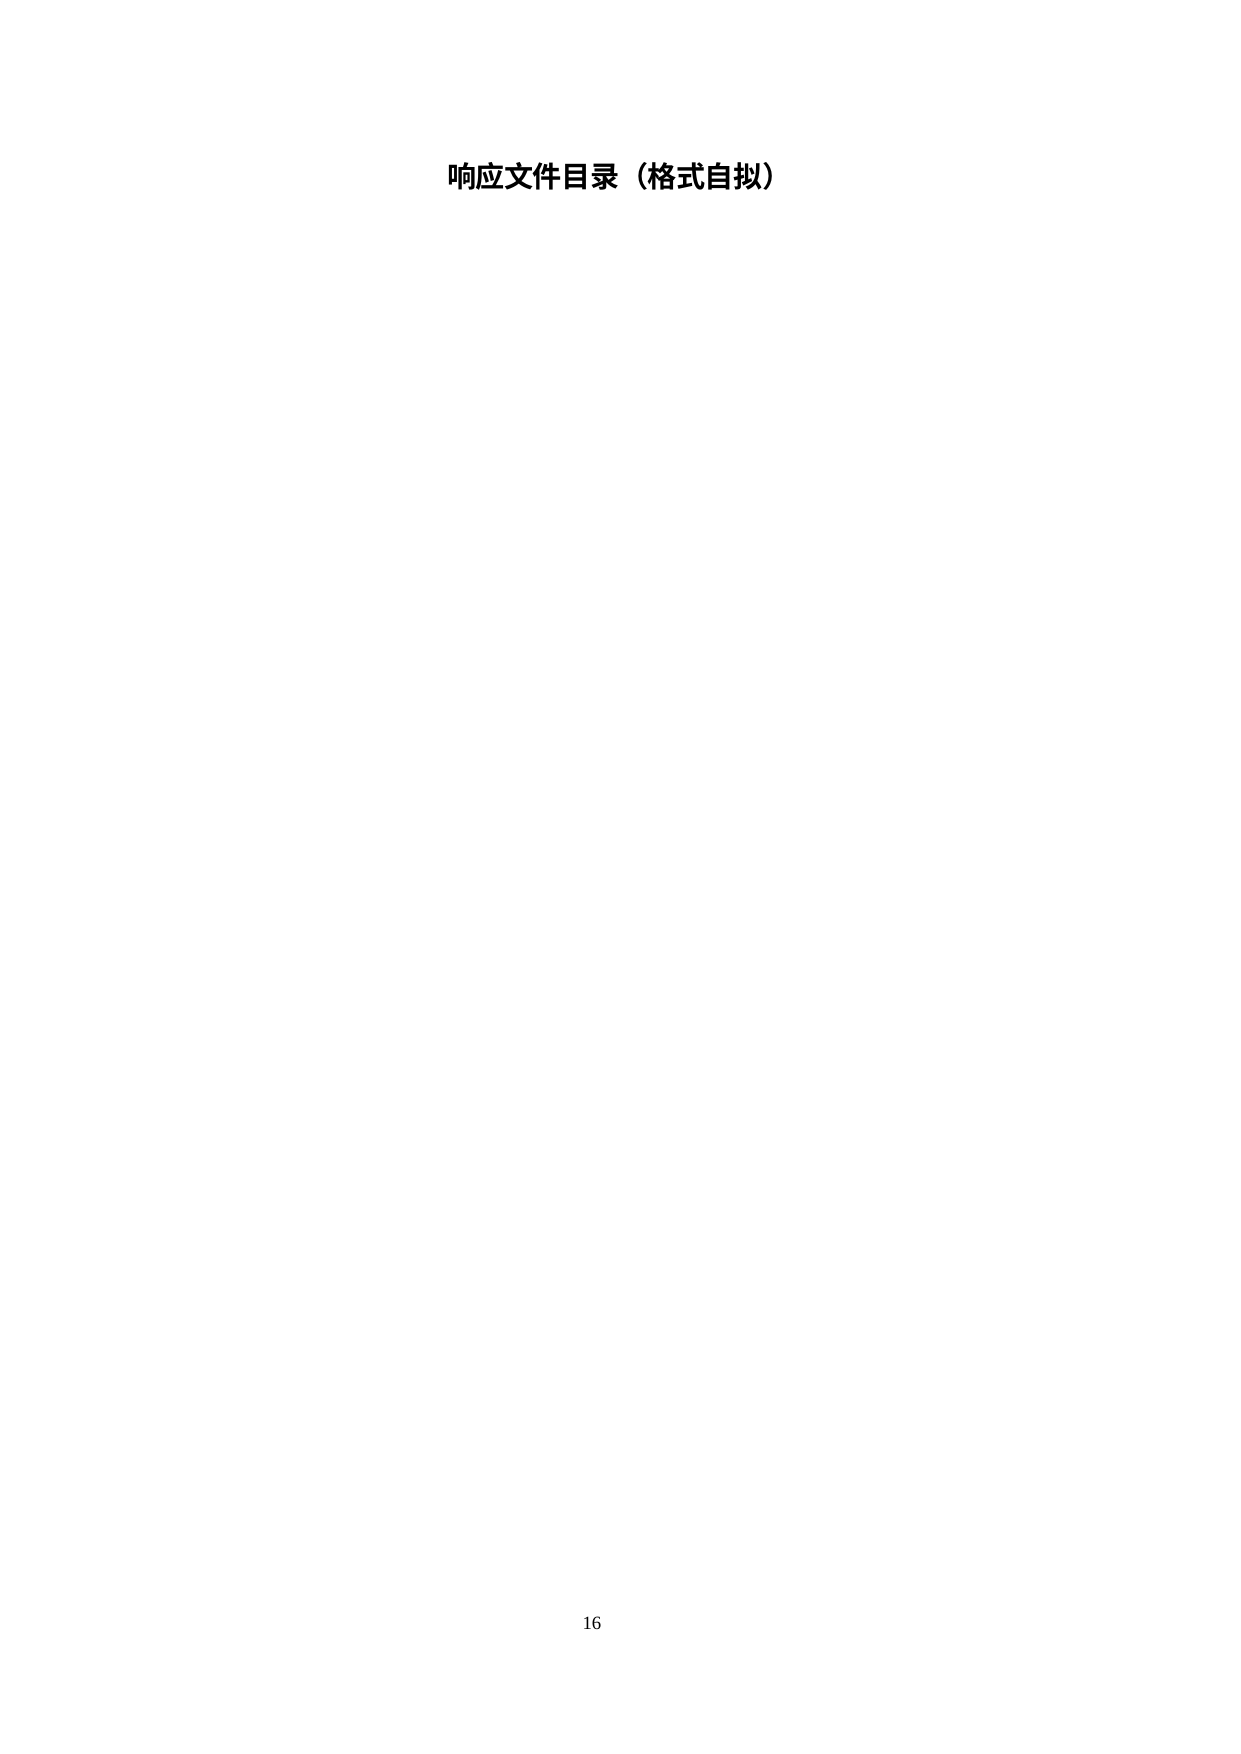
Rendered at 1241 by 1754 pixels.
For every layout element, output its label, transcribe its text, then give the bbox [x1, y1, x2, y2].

text 响应文件目录（格式自拟） [447, 158, 1054, 194]
